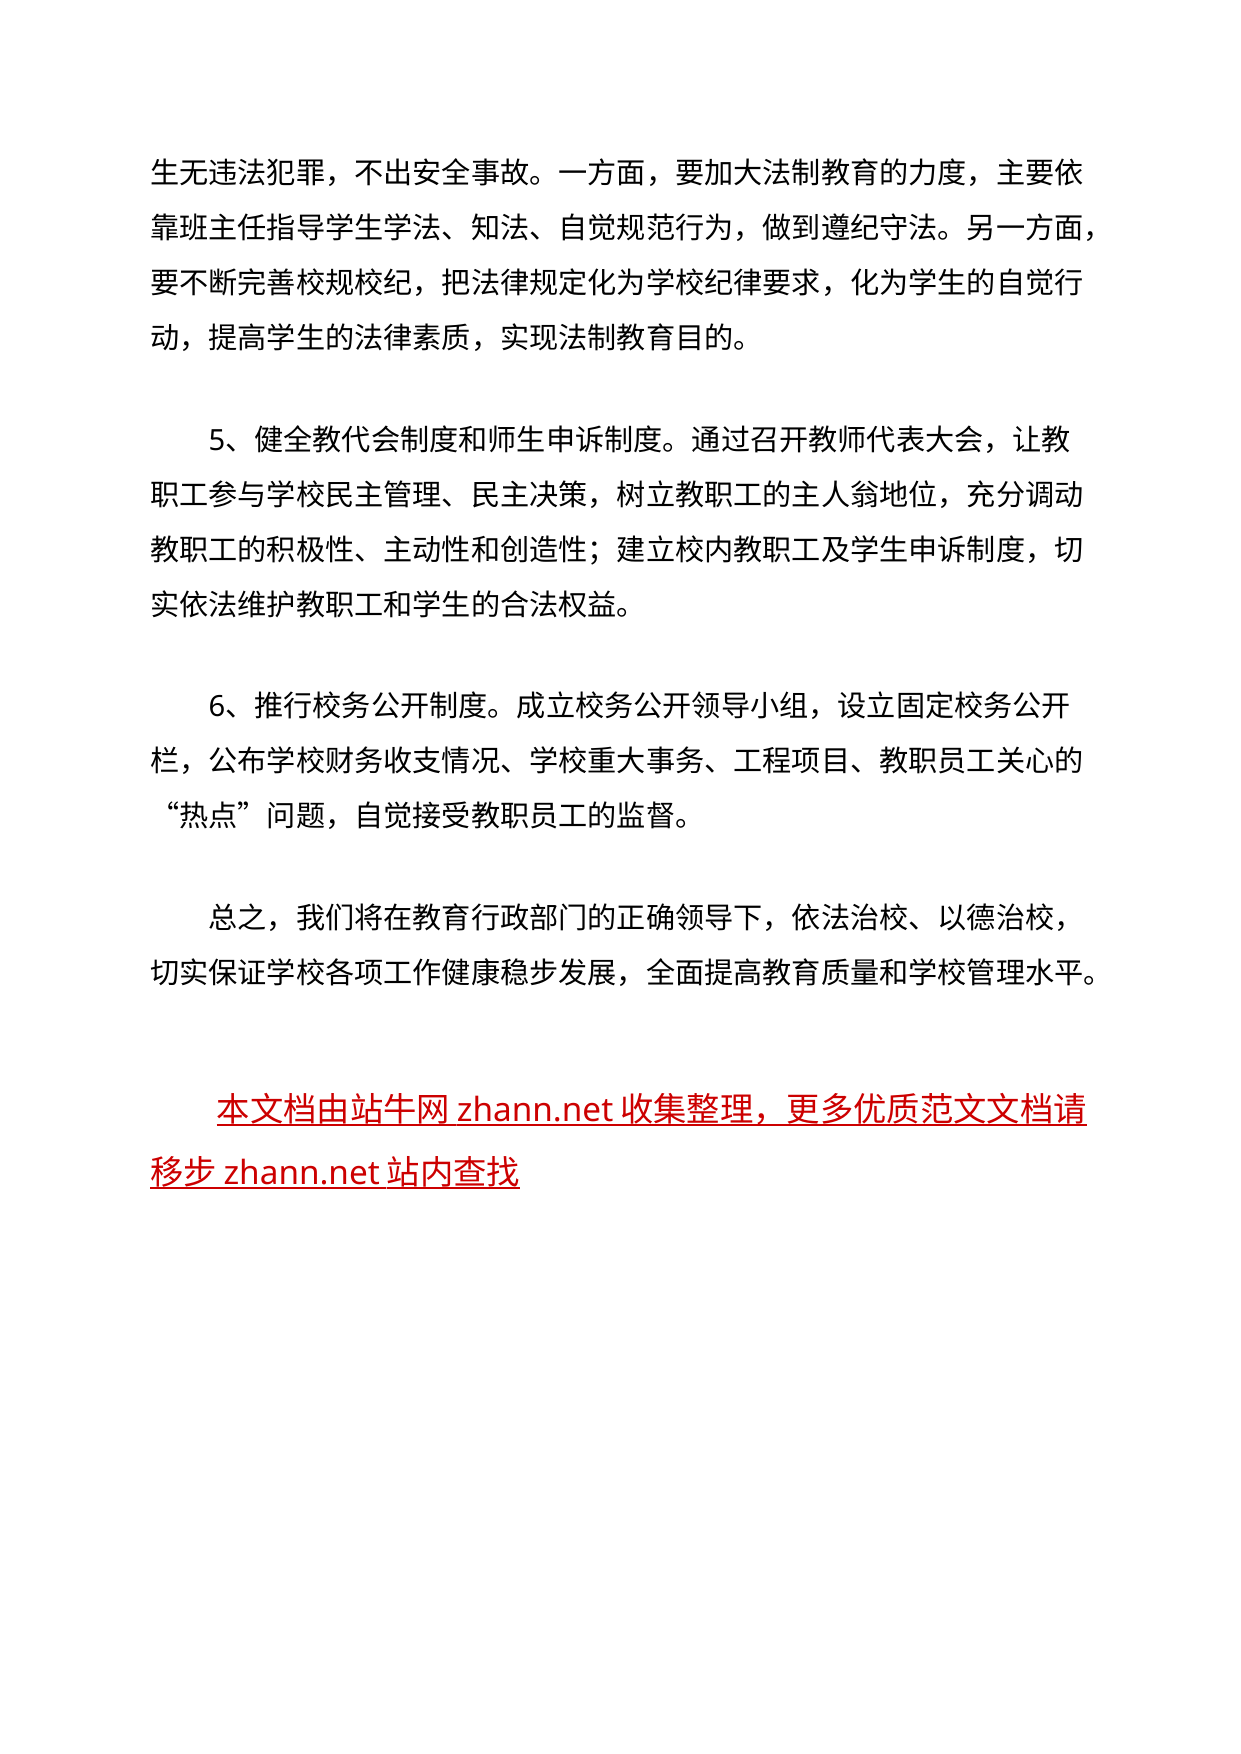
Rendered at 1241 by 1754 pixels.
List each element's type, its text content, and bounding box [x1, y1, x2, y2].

text 总之，我们将在教育行政部门的正确领导下，依法治校、以德治校，切实保证学校各项工作健康稳步发展，全面提高教育质量和学校管理水平。 [150, 895, 1090, 992]
text 本文档由站牛网zhann.net收集整理，更多优质范文文档请移步zhann.net站内查找 [150, 1083, 1090, 1194]
text 5、健全教代会制度和师生申诉制度。通过召开教师代表大会，让教职工参与学校民主管理、民主决策，树立教职工的主人翁地位，充分调动教职工的积极性、主动性和创造性；建立校内教职工及学生申诉制度，切实依法维护教职工和学生的合法权益。 [150, 416, 1090, 623]
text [150, 150, 1090, 357]
text 6、推行校务公开制度。成立校务公开领导小组，设立固定校务公开栏，公布学校财务收支情况、学校重大事务、工程项目、教职员工关心的“热点”问题，自觉接受教职员工的监督。 [150, 683, 1090, 835]
